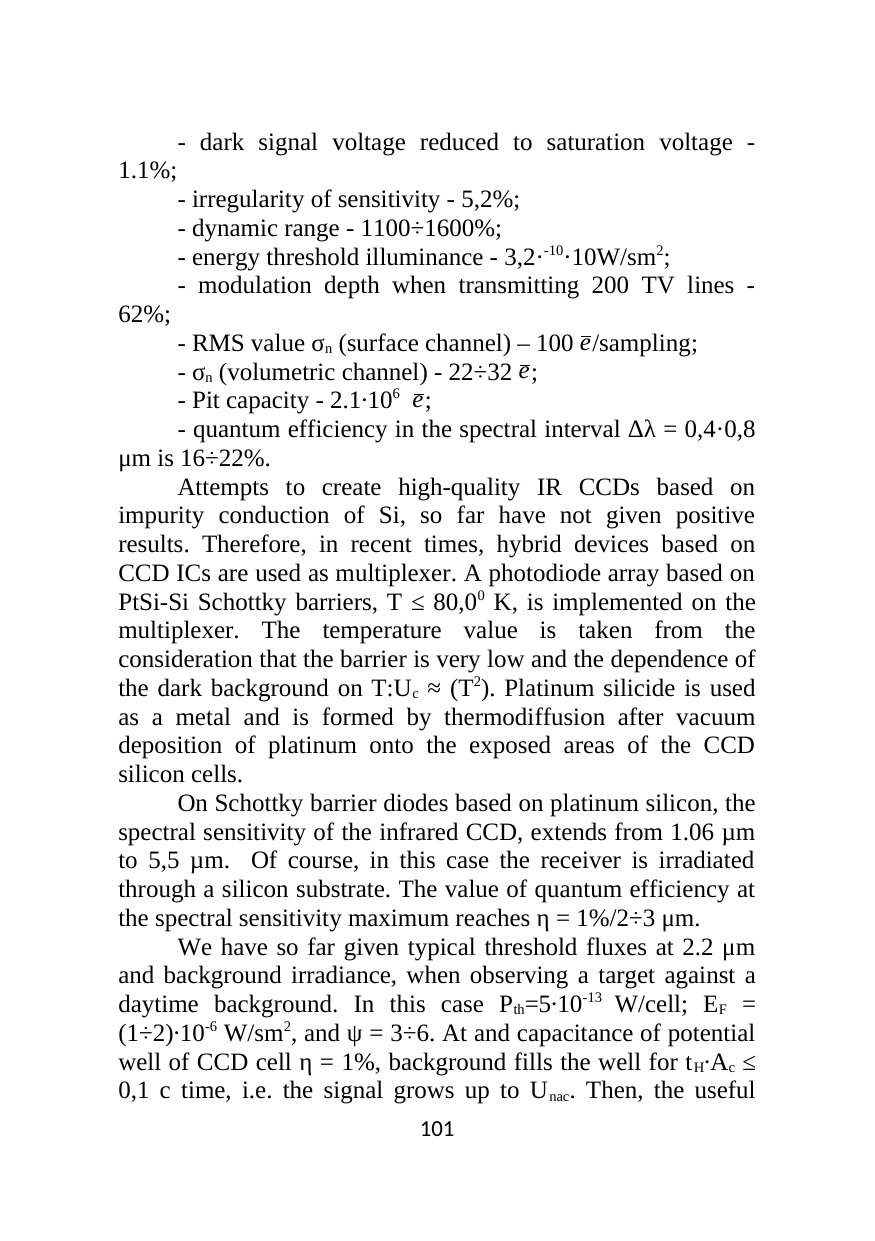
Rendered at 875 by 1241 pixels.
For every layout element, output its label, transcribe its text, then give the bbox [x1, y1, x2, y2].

text - irregularity of sensitivity - 5,2%; [118, 184, 756, 213]
text Attempts to create high-quality IR CCDs based on impurity conduction of Si, so far have not given positive results. Therefore, in recent times, hybrid devices based on CCD ICs are used as multiplexer. A photodiode array based on PtSi-Si Schottky barriers, T ≤ 80,00 K, is implemented on the multiplexer. The temperature value is taken from the consideration that the barrier is very low and the dependence of the dark background on T:Uc ≈ (T2). Platinum silicide is used as a metal and is formed by thermodiffusion after vacuum deposition of platinum onto the exposed areas of the CCD silicon cells. [118, 472, 756, 788]
text - Pit capacity - 2.1∙106 ; [118, 385, 756, 414]
text - modulation depth when transmitting 200 TV lines - 62%; [118, 270, 756, 328]
text - energy threshold illuminance - 3,2·-10·10W/sm2; [118, 242, 756, 270]
text - RMS value σn (surface channel) – 100 /sampling; [118, 328, 756, 357]
text On Schottky barrier diodes based on platinum silicon, the spectral sensitivity of the infrared CCD, extends from 1.06 µm to 5,5 µm. Of course, in this case the receiver is irradiated through a silicon substrate. The value of quantum efficiency at the spectral sensitivity maximum reaches η = 1%/2÷3 μm. [118, 788, 756, 932]
text - dark signal voltage reduced to saturation voltage - 1.1%; [118, 127, 756, 184]
text - dynamic range - 1100÷1600%; [118, 213, 756, 242]
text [118, 932, 756, 1104]
text - quantum efficiency in the spectral interval Δλ = 0,4·0,8 μm is 16÷22%. [118, 414, 756, 472]
text - σn (volumetric channel) - 22÷32 ; [118, 357, 756, 385]
